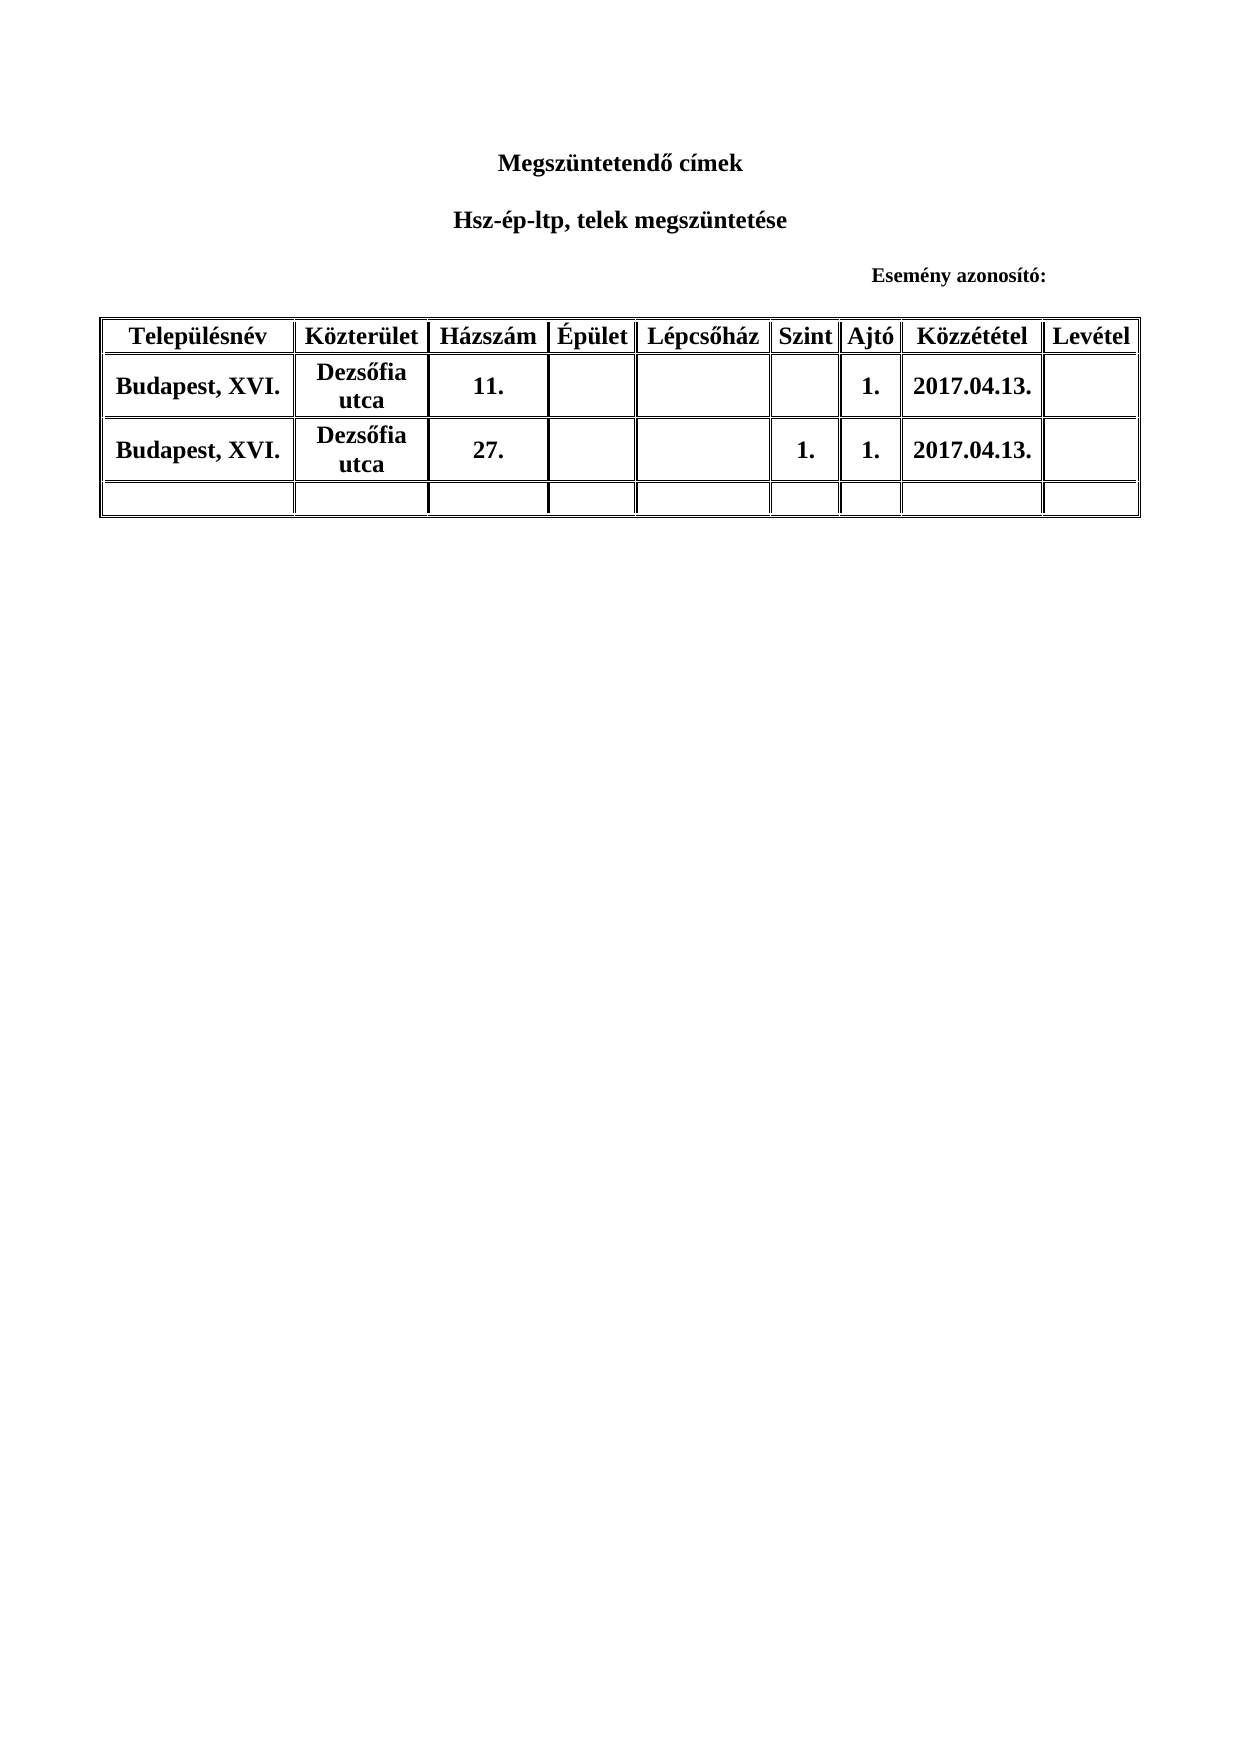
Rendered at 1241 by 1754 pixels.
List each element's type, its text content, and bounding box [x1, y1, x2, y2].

table_cell Budapest, XVI. [101, 352, 295, 416]
table_header Levétel [1043, 320, 1138, 352]
table_header Szint [771, 318, 840, 352]
table_cell [840, 483, 901, 514]
table_cell [295, 483, 428, 514]
table_cell 11. [430, 355, 547, 416]
table_cell 2017.04.13. [903, 355, 1041, 416]
table_header Településnév [103, 320, 295, 352]
text Hsz-ép-ltp, telek megszüntetése [148, 206, 1093, 234]
table_cell [901, 480, 1043, 514]
table_header Közterület [295, 318, 428, 352]
table_cell Dezsőfia utca [296, 419, 427, 479]
table_cell 27. [430, 419, 547, 479]
table_cell 1. [842, 419, 900, 479]
table_cell [1043, 416, 1139, 479]
table_cell [638, 419, 769, 479]
table_cell [428, 483, 548, 514]
table_cell [548, 480, 636, 514]
table_header Közzététel [901, 318, 1043, 352]
table_cell 1. [842, 355, 900, 416]
table_cell 2017.04.13. [903, 419, 1041, 479]
table_header Házszám [428, 320, 548, 352]
table_cell [550, 355, 634, 416]
table_cell [636, 483, 771, 514]
table_cell [550, 419, 634, 479]
text Esemény azonosító: [148, 263, 1093, 287]
table_cell Budapest, XVI. [101, 416, 295, 479]
table_cell [772, 355, 838, 416]
table_cell 1. [772, 419, 838, 479]
table_header Lépcsőház [636, 320, 771, 352]
table_cell [771, 480, 840, 514]
table_cell [103, 480, 295, 514]
table_cell Dezsőfia utca [296, 355, 427, 416]
table_cell [1043, 352, 1139, 416]
table_cell [638, 355, 769, 416]
text Megszüntetendő címek [148, 148, 1093, 176]
table_header Épület [548, 318, 636, 352]
table_header Ajtó [840, 320, 901, 352]
table_cell [1043, 480, 1138, 514]
